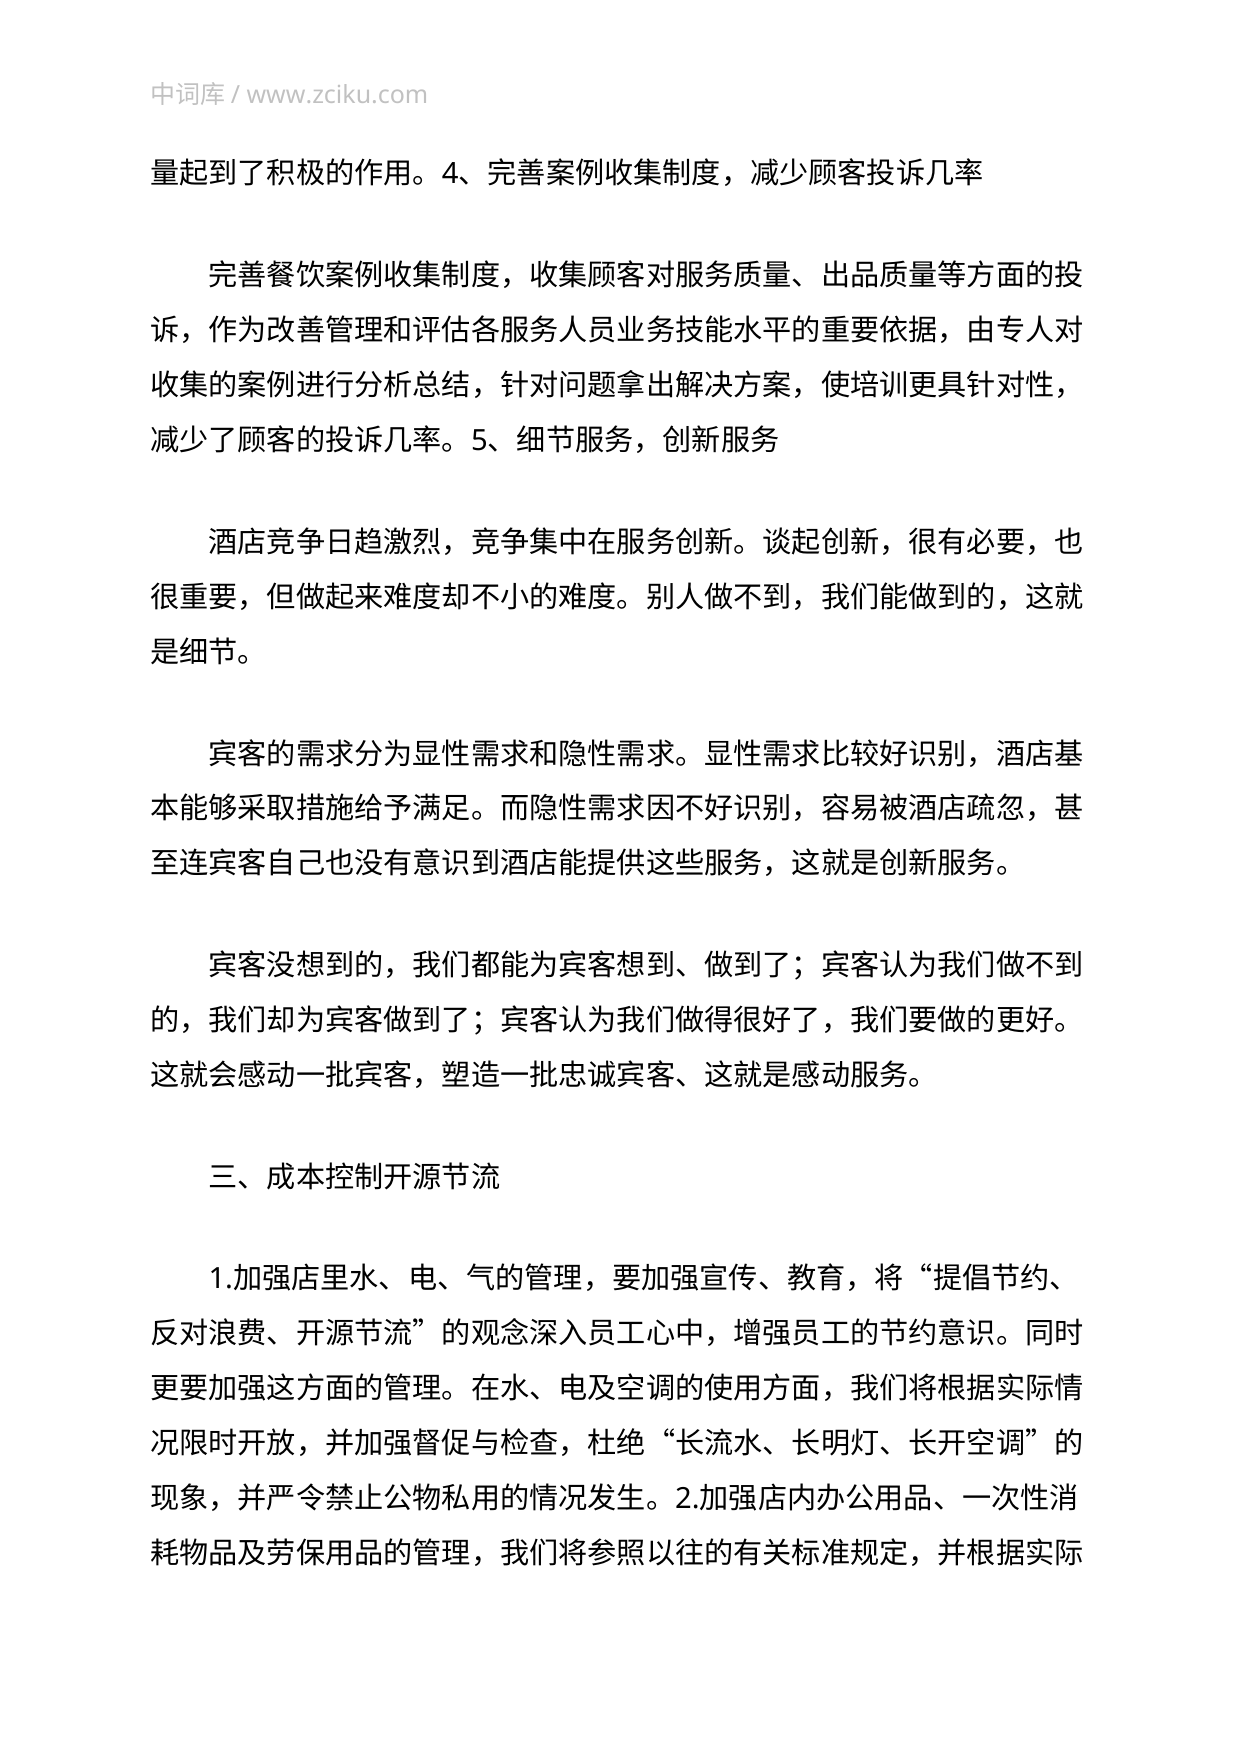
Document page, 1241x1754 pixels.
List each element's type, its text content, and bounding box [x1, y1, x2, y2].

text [150, 150, 1090, 192]
text 宾客的需求分为显性需求和隐性需求。显性需求比较好识别，酒店基本能够采取措施给予满足。而隐性需求因不好识别，容易被酒店疏忽，甚至连宾客自己也没有意识到酒店能提供这些服务，这就是创新服务。 [150, 730, 1090, 882]
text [150, 1255, 1090, 1572]
text 三、成本控制开源节流 [150, 1153, 1090, 1196]
text 宾客没想到的，我们都能为宾客想到、做到了；宾客认为我们做不到的，我们却为宾客做到了；宾客认为我们做得很好了，我们要做的更好。这就会感动一批宾客，塑造一批忠诚宾客、这就是感动服务。 [150, 942, 1090, 1094]
text 完善餐饮案例收集制度，收集顾客对服务质量、出品质量等方面的投诉，作为改善管理和评估各服务人员业务技能水平的重要依据，由专人对收集的案例进行分析总结，针对问题拿出解决方案，使培训更具针对性，减少了顾客的投诉几率。5、细节服务，创新服务 [150, 252, 1090, 459]
text 酒店竞争日趋激烈，竞争集中在服务创新。谈起创新，很有必要，也很重要，但做起来难度却不小的难度。别人做不到，我们能做到的，这就是细节。 [150, 519, 1090, 671]
